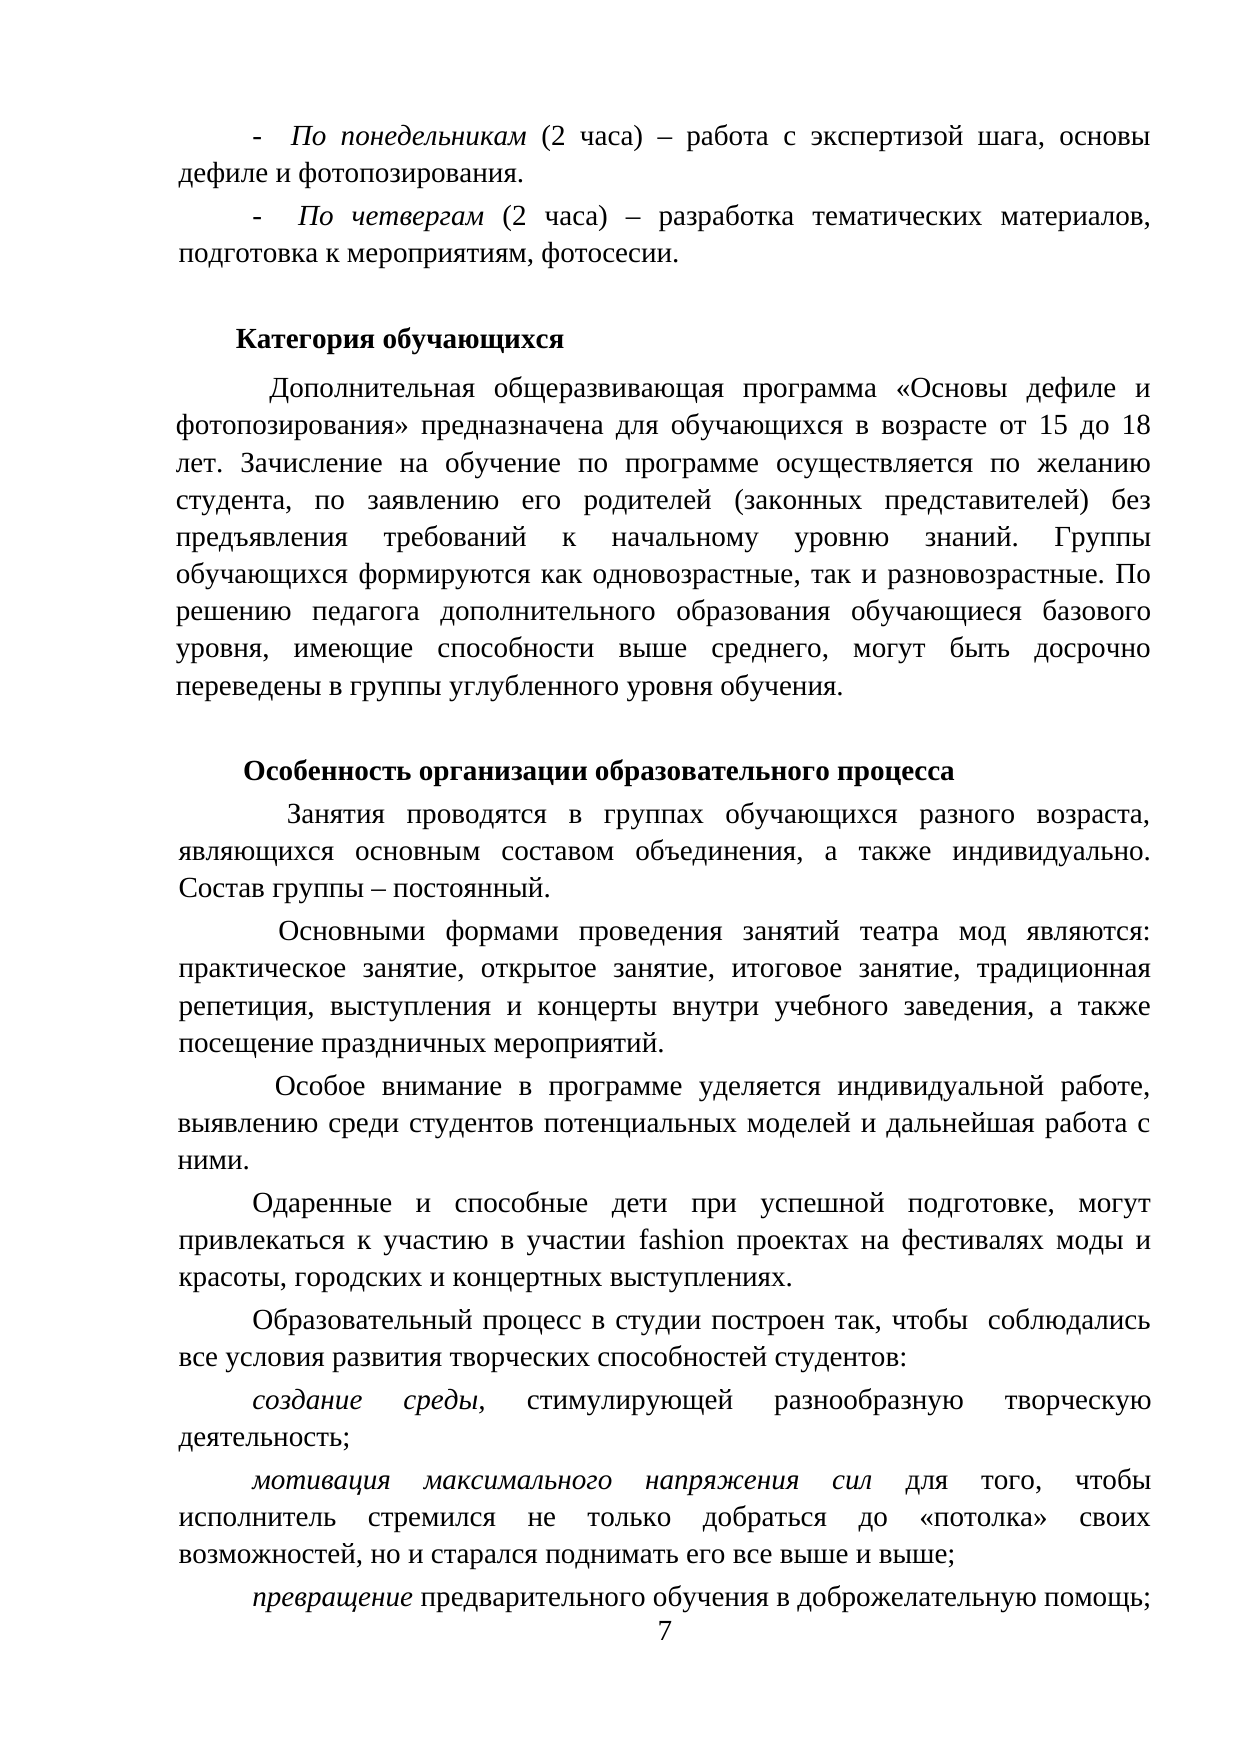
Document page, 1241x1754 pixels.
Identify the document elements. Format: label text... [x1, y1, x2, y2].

text мотивация максимального напряжения сил для того, чтобы исполнитель стремился не только добраться до «потолка» своих возможностей, но и старался поднимать его все выше и выше; [178, 1462, 1152, 1570]
text Занятия проводятся в группах обучающихся разного возраста, являющихся основным составом объединения, а также индивидуально. Состав группы – постоянный. [178, 796, 1152, 904]
text Дополнительная общеразвивающая программа «Основы дефиле и фотопозирования» предназначена для обучающихся в возрасте от 15 до 18 лет. Зачисление на обучение по программе осуществляется по желанию студента, по заявлению его родителей (законных представителей) без предъявления требований к начальному уровню знаний. Группы обучающихся формируются как одновозрастные, так и разновозрастные. По решению педагога дополнительного образования обучающиеся базового уровня, имеющие способности выше среднего, могут быть досрочно переведены в группы углубленного уровня обучения. [176, 370, 1152, 701]
text создание среды, стимулирующей разнообразную творческую деятельность; [178, 1382, 1152, 1453]
text Основными формами проведения занятий театра мод являются: практическое занятие, открытое занятие, итоговое занятие, традиционная репетиция, выступления и концерты внутри учебного заведения, а также посещение праздничных мероприятий. [178, 913, 1152, 1058]
text Образовательный процесс в студии построен так, чтобы соблюдались все условия развития творческих способностей студентов: [178, 1302, 1152, 1373]
text Особенность организации образовательного процесса [177, 753, 1152, 787]
text Особое внимание в программе уделяется индивидуальной работе, выявлению среди студентов потенциальных моделей и дальнейшая работа с ними. [177, 1068, 1152, 1176]
text Категория обучающихся [177, 321, 1152, 354]
text - По четвергам (2 часа) – разработка тематических материалов, подготовка к мероприятиям, фотосесии. [178, 198, 1152, 269]
text превращение предварительного обучения в доброжелательную помощь; [178, 1579, 1152, 1613]
text Одаренные и способные дети при успешной подготовке, могут привлекаться к участию в участии fashion проектах на фестивалях моды и красоты, городских и концертных выступлениях. [178, 1185, 1152, 1293]
text - По понедельникам (2 часа) – работа с экспертизой шага, основы дефиле и фотопозирования. [178, 118, 1152, 189]
